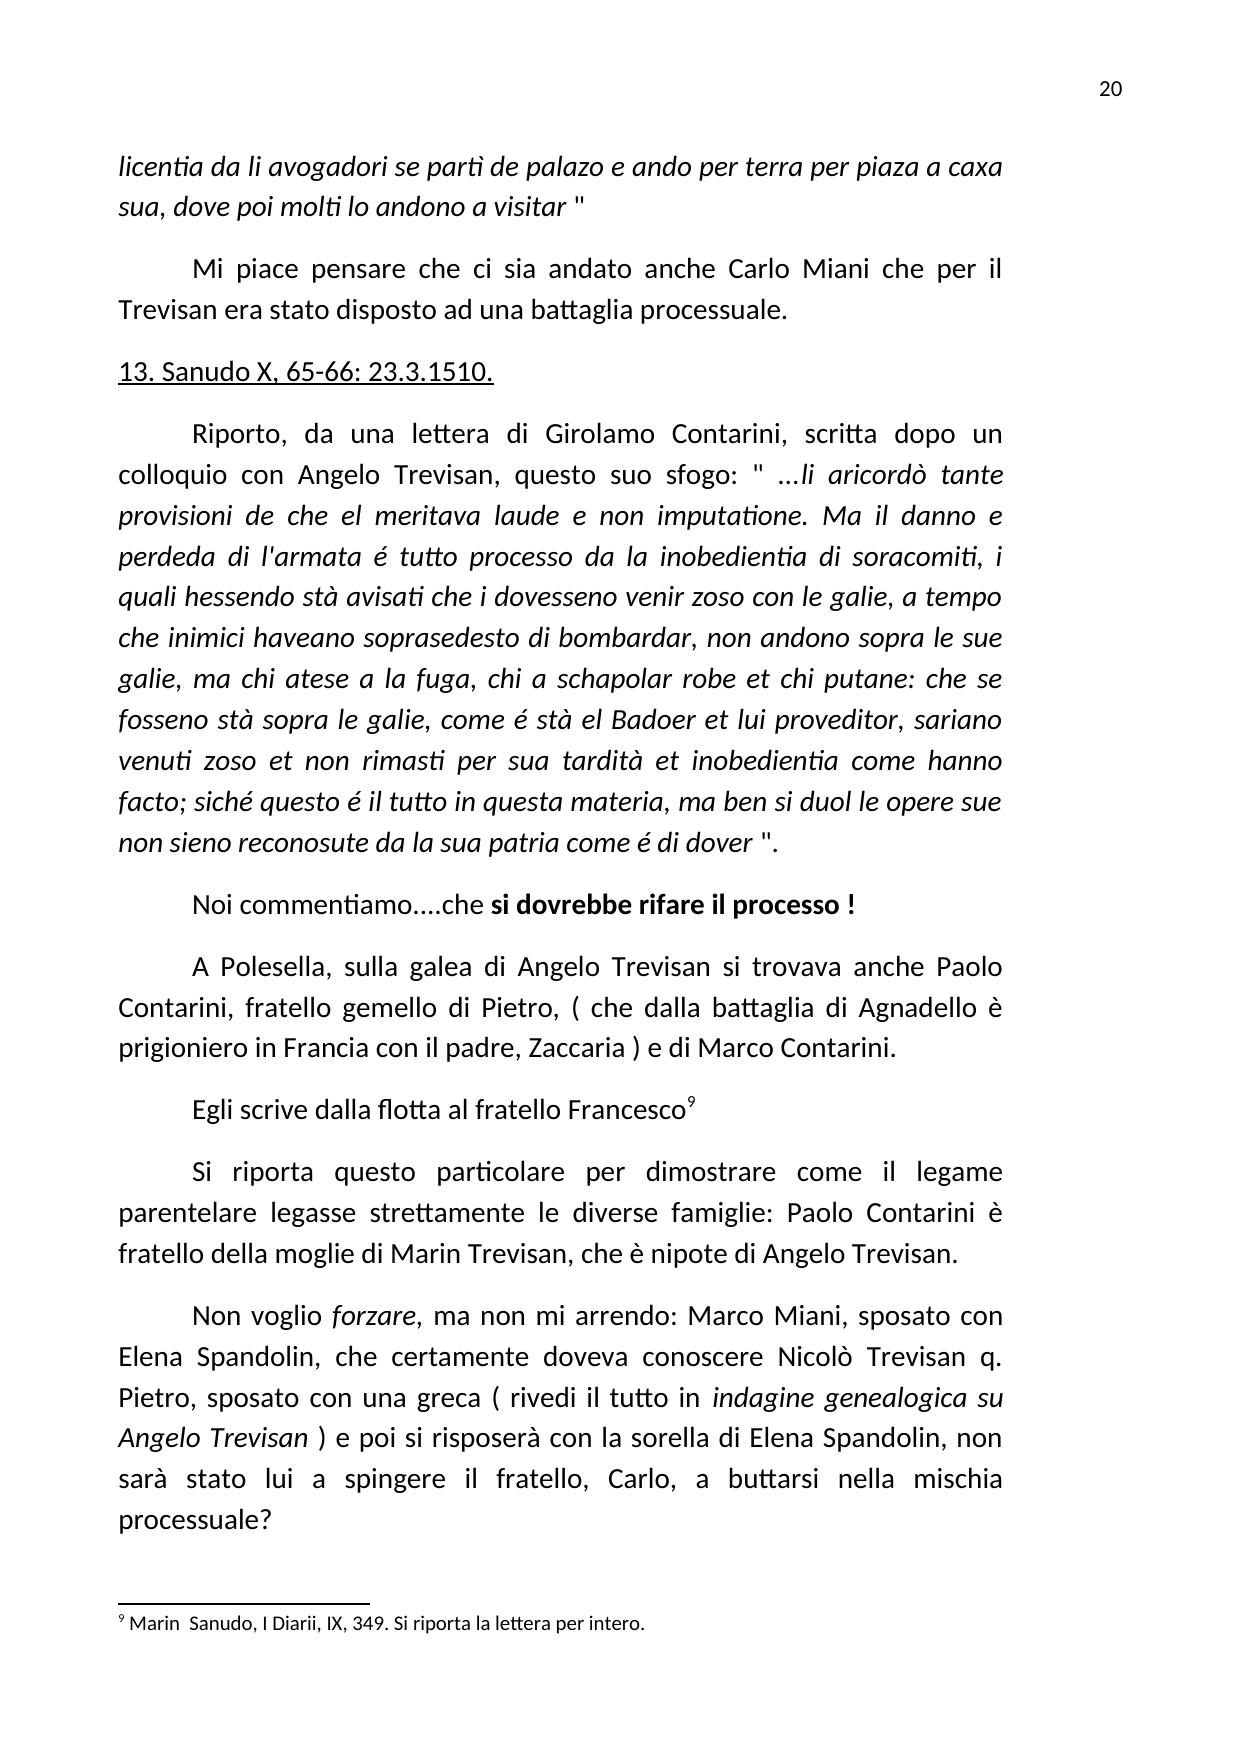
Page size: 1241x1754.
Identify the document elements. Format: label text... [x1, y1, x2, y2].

text Noi commentiamo....che si dovrebbe rifare il processo ! [118, 886, 1004, 922]
text 13. Sanudo X, 65-66: 23.3.1510. [118, 353, 1004, 389]
text Egli scrive dalla flotta al fratello Francesco [118, 1091, 1004, 1127]
text A Polesella, sulla galea di Angelo Trevisan si trovava anche Paolo Contarini, fratello gemello di Pietro, ( che dalla battaglia di Agnadello è prigioniero in Francia con il padre, Zaccaria ) e di Marco Contarini. [118, 948, 1004, 1065]
text Non voglio forzare, ma non mi arrendo: Marco Miani, sposato con Elena Spandolin, che certamente doveva conoscere Nicolò Trevisan q. Pietro, sposato con una greca ( rivedi il tutto in indagine genealogica su Angelo Trevisan ) e poi si risposerà con la sorella di Elena Spandolin, non sarà stato lui a spingere il fratello, Carlo, a buttarsi nella mischia processuale? [118, 1297, 1004, 1537]
text Mi piace pensare che ci sia andato anche Carlo Miani che per il Trevisan era stato disposto ad una battaglia processuale. [118, 250, 1004, 327]
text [118, 148, 1004, 224]
text Si riporta questo particolare per dimostrare come il legame parentelare legasse strettamente le diverse famiglie: Paolo Contarini è fratello della moglie di Marin Trevisan, che è nipote di Angelo Trevisan. [118, 1153, 1004, 1271]
text Riporto, da una lettera di Girolamo Contarini, scritta dopo un colloquio con Angelo Trevisan, questo suo sfogo: " ...li aricordò tante provisioni de che el meritava laude e non imputatione. Ma il danno e perdeda di l'armata é tutto processo da la inobedientia di soracomiti, i quali hessendo stà avisati che i dovesseno venir zoso con le galie, a tempo che inimici haveano soprasedesto di bombardar, non andono sopra le sue galie, ma chi atese a la fuga, chi a schapolar robe et chi putane: che se fosseno stà sopra le galie, come é stà el Badoer et lui proveditor, sariano venuti zoso et non rimasti per sua tardità et inobedientia come hanno facto; siché questo é il tutto in questa materia, ma ben si duol le opere sue non sieno reconosute da la sua patria come é di dover ". [118, 415, 1004, 860]
